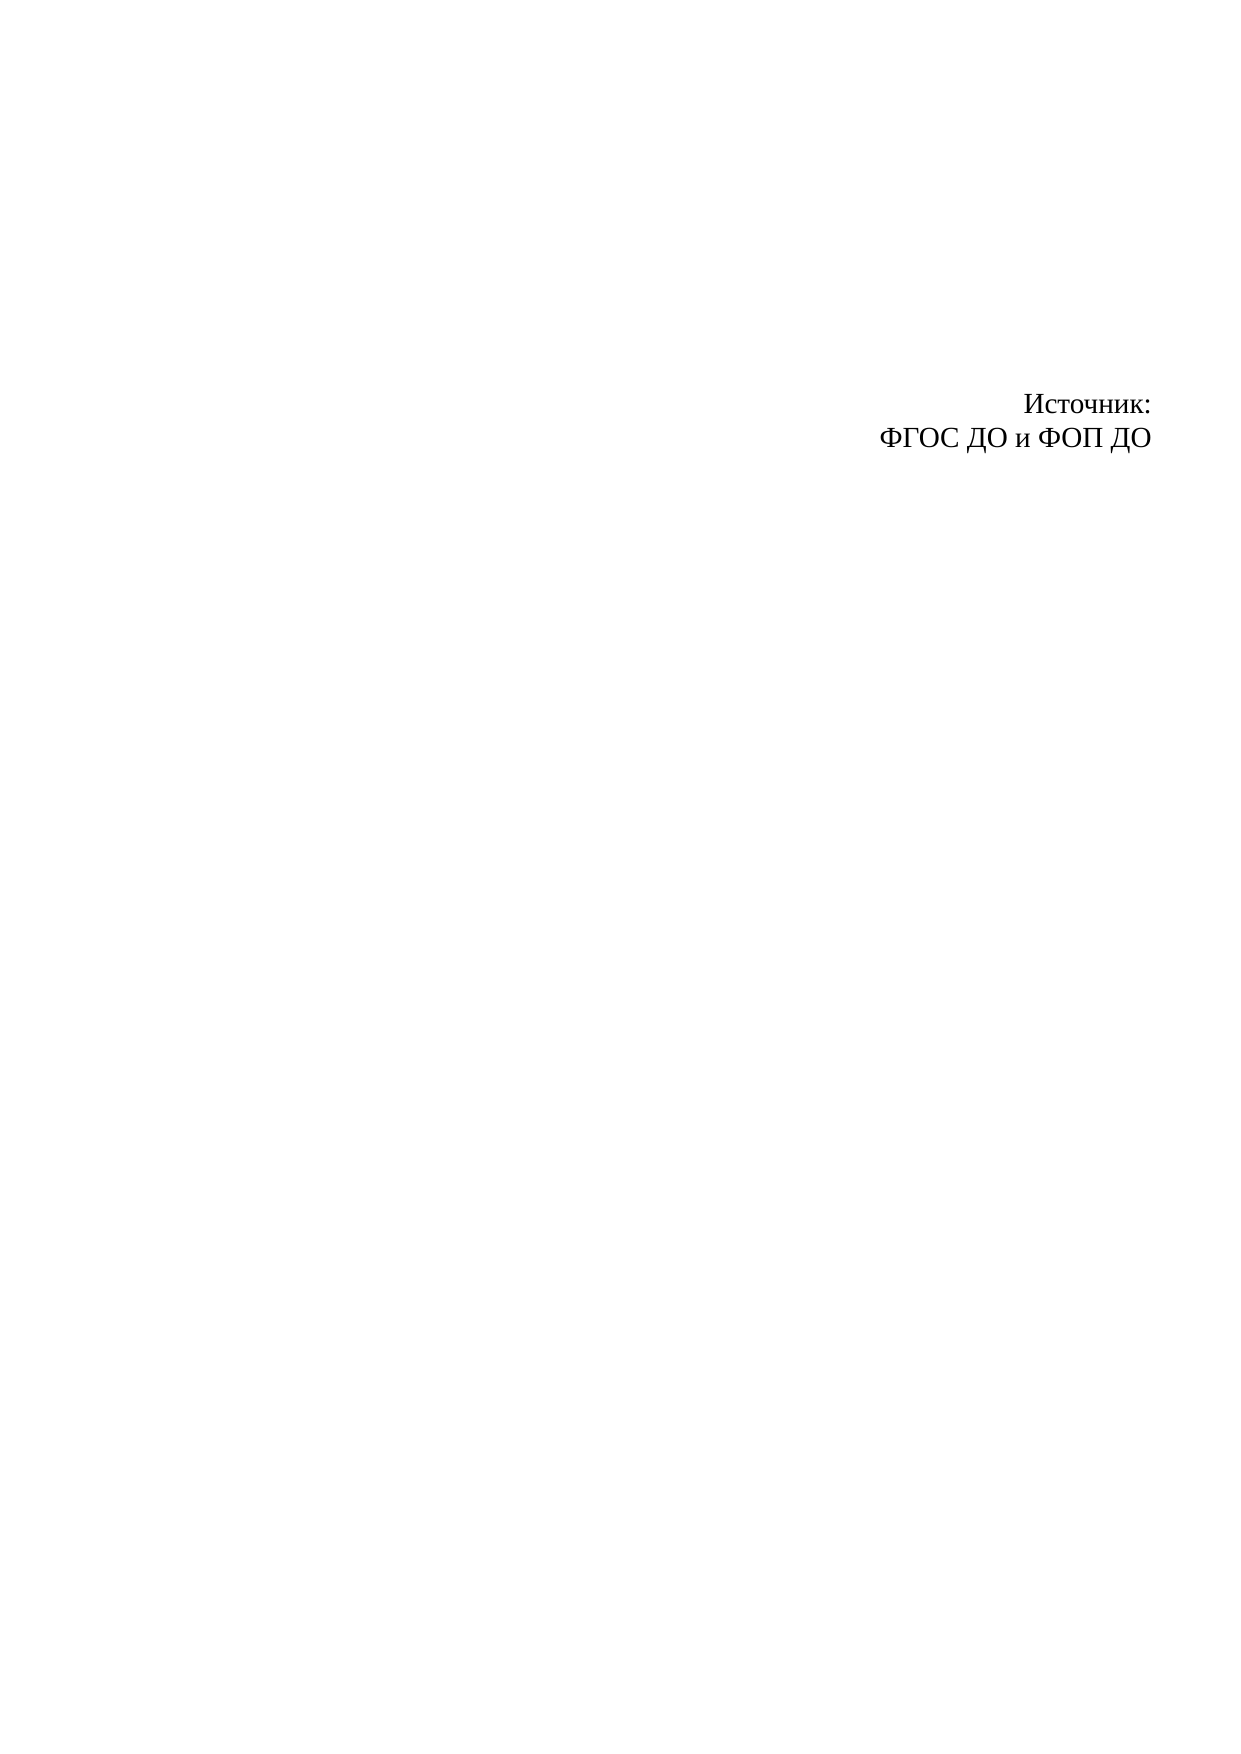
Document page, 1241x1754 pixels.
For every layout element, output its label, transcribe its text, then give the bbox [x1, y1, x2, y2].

text ФГОС ДО и ФОП ДО [177, 420, 1152, 453]
text Источник: [177, 386, 1152, 420]
